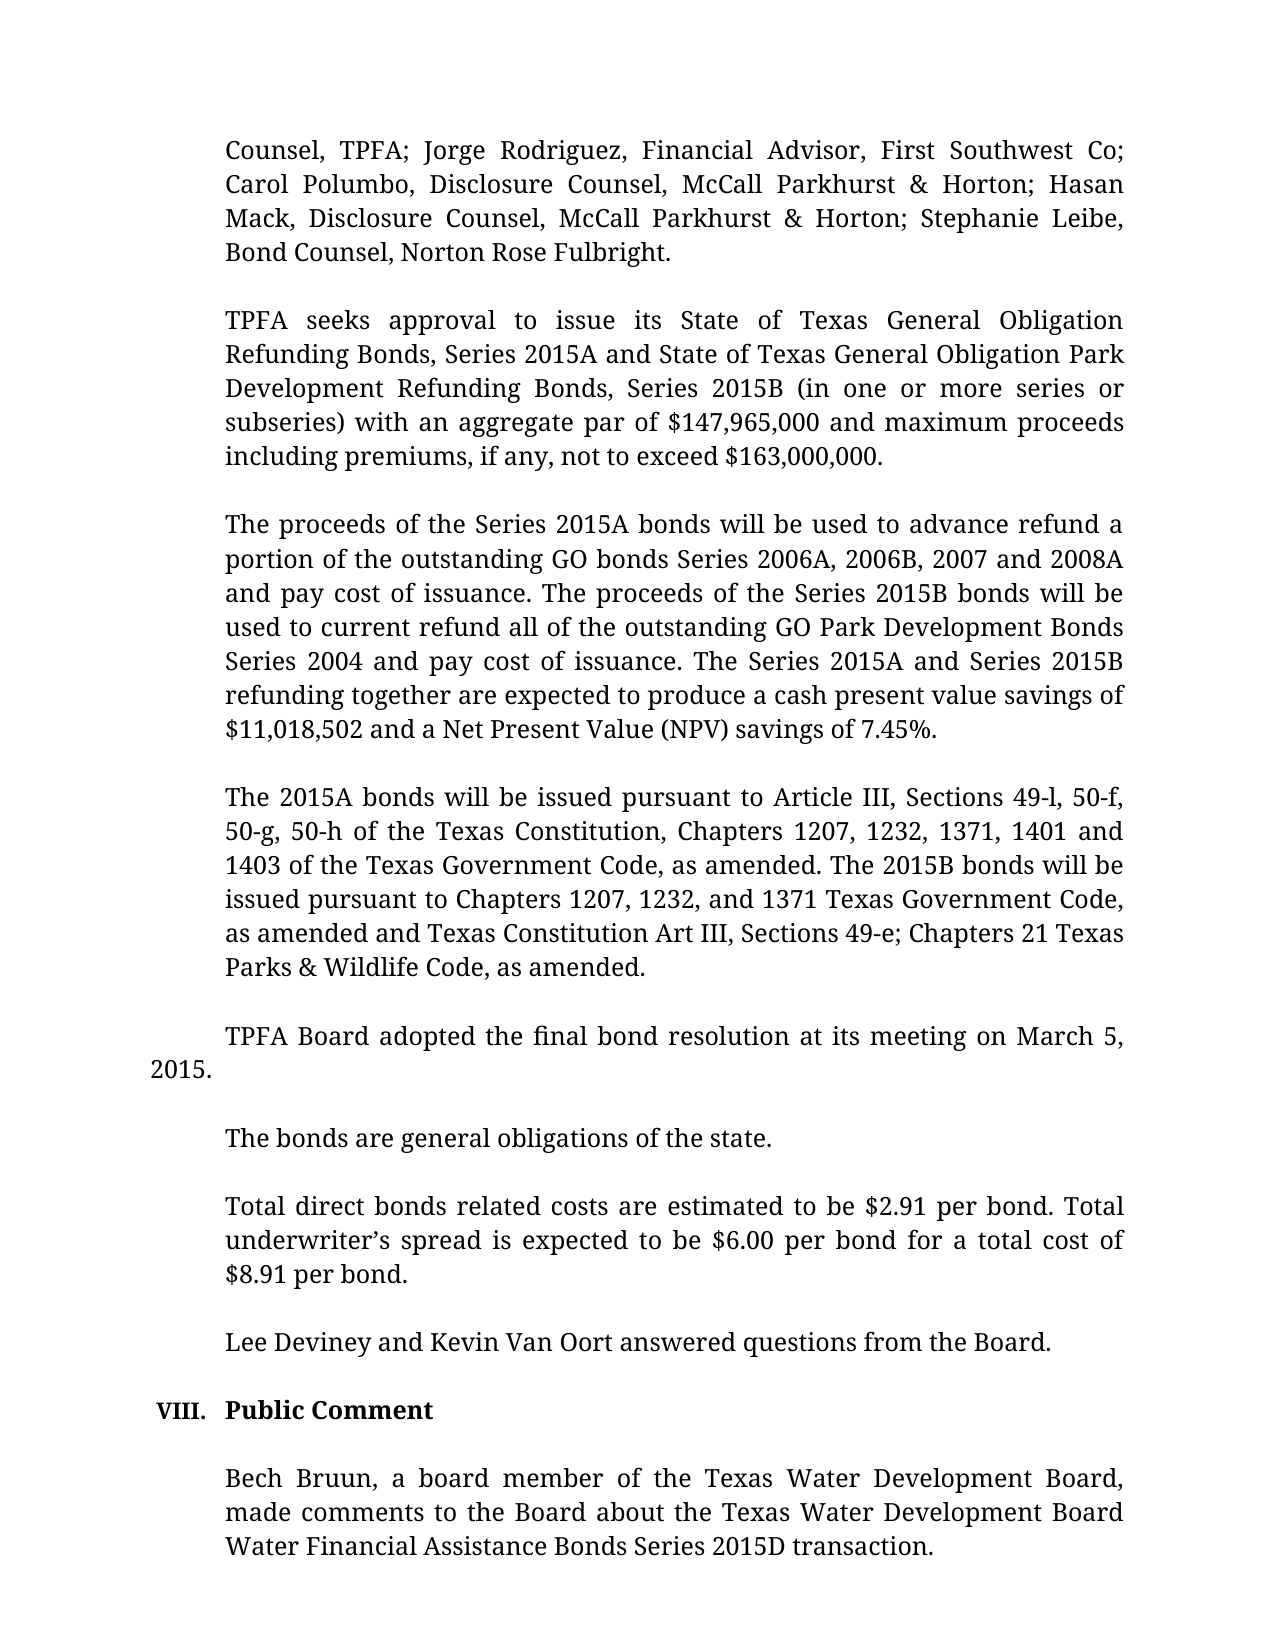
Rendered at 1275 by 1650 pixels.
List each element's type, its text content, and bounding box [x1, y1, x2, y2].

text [225, 132, 1125, 269]
list Lee Deviney and Kevin Van Oort answered questions from the Board. [225, 1325, 1125, 1359]
text The proceeds of the Series 2015A bonds will be used to advance refund a portion of the outstanding GO bonds Series 2006A, 2006B, 2007 and 2008A and pay cost of issuance. The proceeds of the Series 2015B bonds will be used to current refund all of the outstanding GO Park Development Bonds Series 2004 and pay cost of issuance. The Series 2015A and Series 2015B refunding together are expected to produce a cash present value savings of $11,018,502 and a Net Present Value (NPV) savings of 7.45%. [225, 507, 1125, 746]
title Total direct bonds related costs are estimated to be $2.91 per bond. Total underwriter’s spread is expected to be $6.00 per bond for a total cost of $8.91 per bond. [225, 1188, 1125, 1291]
text TPFA seeks approval to issue its State of Texas General Obligation Refunding Bonds, Series 2015A and State of Texas General Obligation Park Development Refunding Bonds, Series 2015B (in one or more series or subseries) with an aggregate par of $147,965,000 and maximum proceeds including premiums, if any, not to exceed $163,000,000. [225, 303, 1125, 473]
text The bonds are general obligations of the state. [225, 1120, 1125, 1154]
text The 2015A bonds will be issued pursuant to Article III, Sections 49-l, 50-f, 50-g, 50-h of the Texas Constitution, Chapters 1207, 1232, 1371, 1401 and 1403 of the Texas Government Code, as amended. The 2015B bonds will be issued pursuant to Chapters 1207, 1232, and 1371 Texas Government Code, as amended and Texas Constitution Art III, Sections 49-e; Chapters 21 Texas Parks & Wildlife Code, as amended. [225, 780, 1125, 984]
list Public Comment [206, 1393, 1125, 1427]
text TPFA Board adopted the final bond resolution at its meeting on March 5, 2015. [150, 1018, 1125, 1086]
text Bech Bruun, a board member of the Texas Water Development Board, made comments to the Board about the Texas Water Development Board Water Financial Assistance Bonds Series 2015D transaction. [225, 1461, 1125, 1563]
